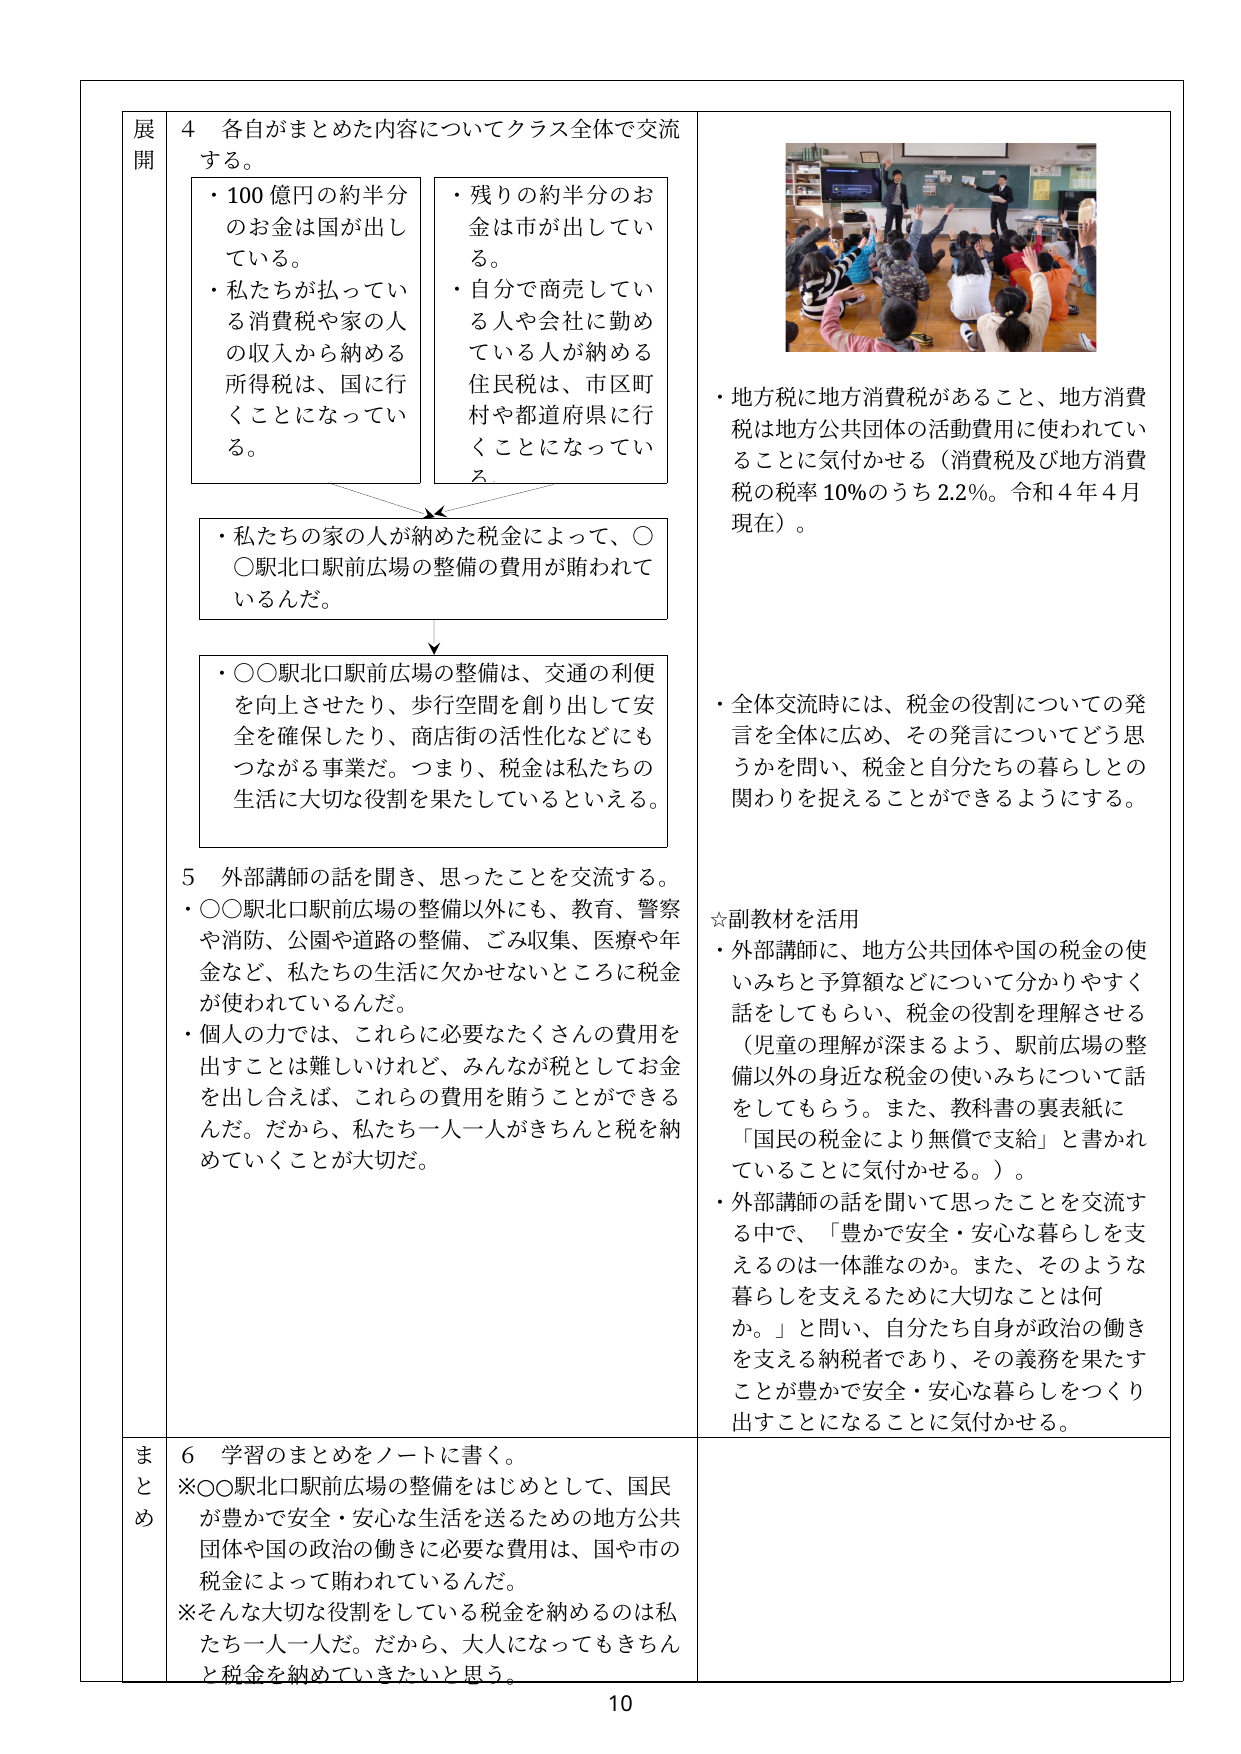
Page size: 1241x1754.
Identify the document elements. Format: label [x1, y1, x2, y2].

picture [785, 143, 1097, 352]
